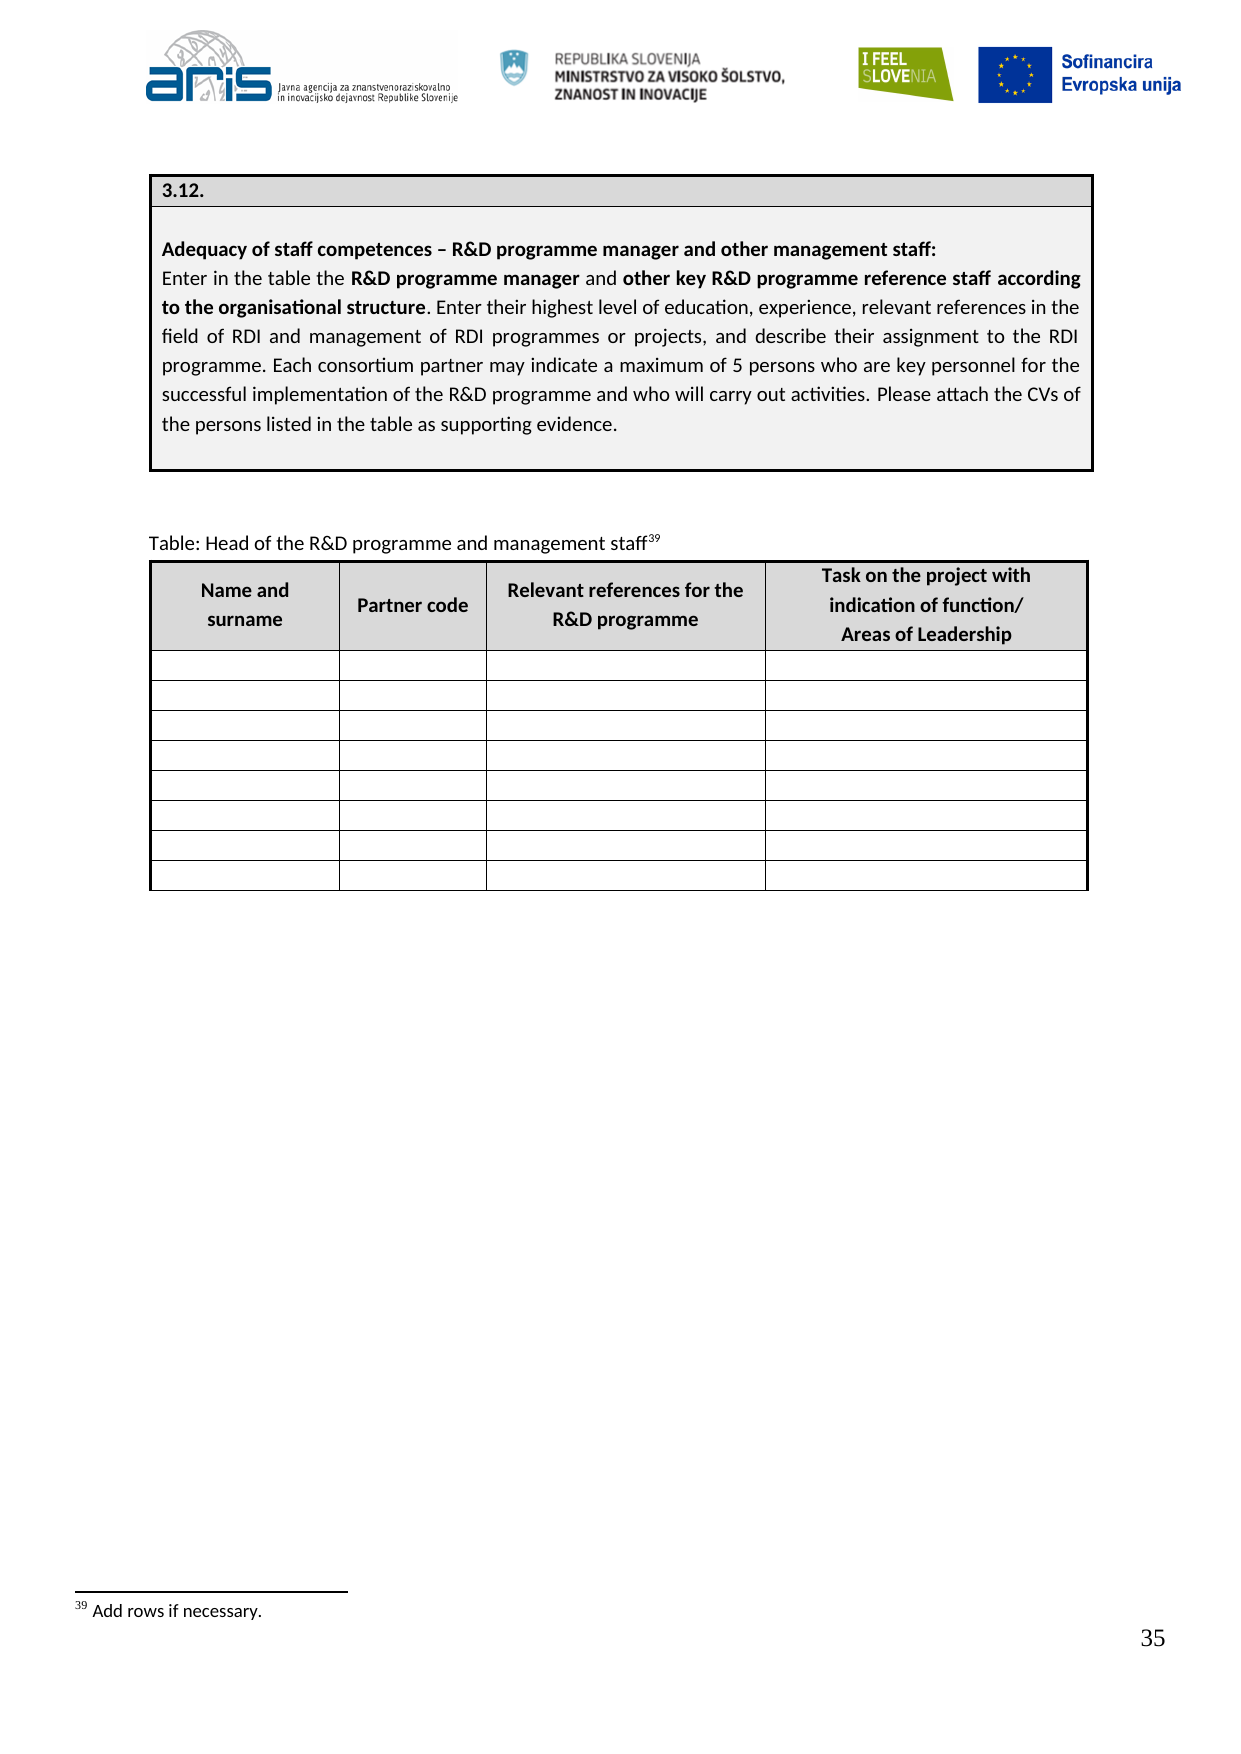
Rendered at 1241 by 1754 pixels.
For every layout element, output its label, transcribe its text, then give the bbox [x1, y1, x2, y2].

table_cell [152, 861, 339, 890]
table_header Name and surname [152, 563, 339, 650]
table_cell [340, 741, 486, 770]
table_cell [487, 801, 765, 830]
picture [497, 41, 788, 108]
table_cell [766, 651, 1086, 680]
table_cell [340, 771, 486, 800]
table_cell [152, 711, 339, 740]
table_cell [487, 651, 765, 680]
table_cell [766, 741, 1086, 770]
picture [146, 30, 458, 104]
table_cell [152, 771, 339, 800]
table_cell [487, 861, 765, 890]
table_cell [487, 681, 765, 710]
table_cell [766, 801, 1086, 830]
table_cell [487, 711, 765, 740]
table_cell [766, 681, 1086, 710]
table_cell [340, 801, 486, 830]
table_header Relevant references for the R&D programme [487, 563, 765, 650]
table_cell [152, 651, 339, 680]
table_cell [766, 771, 1086, 800]
table_header Partner code [340, 563, 486, 650]
table_header 3.12. [152, 177, 1091, 206]
table_cell [487, 831, 765, 860]
table_cell [340, 711, 486, 740]
picture [974, 42, 1191, 107]
table_cell [340, 651, 486, 680]
table_cell [766, 711, 1086, 740]
table_cell [487, 741, 765, 770]
text Table: Head of the R&D programme and management staff [149, 530, 1165, 556]
table_cell [152, 741, 339, 770]
picture [858, 47, 954, 102]
table_cell [152, 801, 339, 830]
table_header Task on the project with indication of function/ Areas of Leadership [766, 563, 1086, 650]
table_cell [152, 831, 339, 860]
table_cell [487, 771, 765, 800]
table_cell [340, 831, 486, 860]
table_cell [340, 681, 486, 710]
table_cell [766, 831, 1086, 860]
table_cell [340, 861, 486, 890]
table_cell Adequacy of staff competences – R&D programme manager and other management staff: Enter in the table the R&D programme manager and other key R&D programme reference staff according to the organisational structure. Enter their highest level of education, experience, relevant references in the field of RDI and management of RDI programmes or projects, and describe their assignment to the RDI programme. Each consortium partner may indicate a maximum of 5 persons who are key personnel for the successful implementation of the R&D programme and who will carry out activities. Please attach the CVs of the persons listed in the table as supporting evidence. [152, 207, 1091, 469]
table_cell [152, 681, 339, 710]
table_cell [766, 861, 1086, 890]
